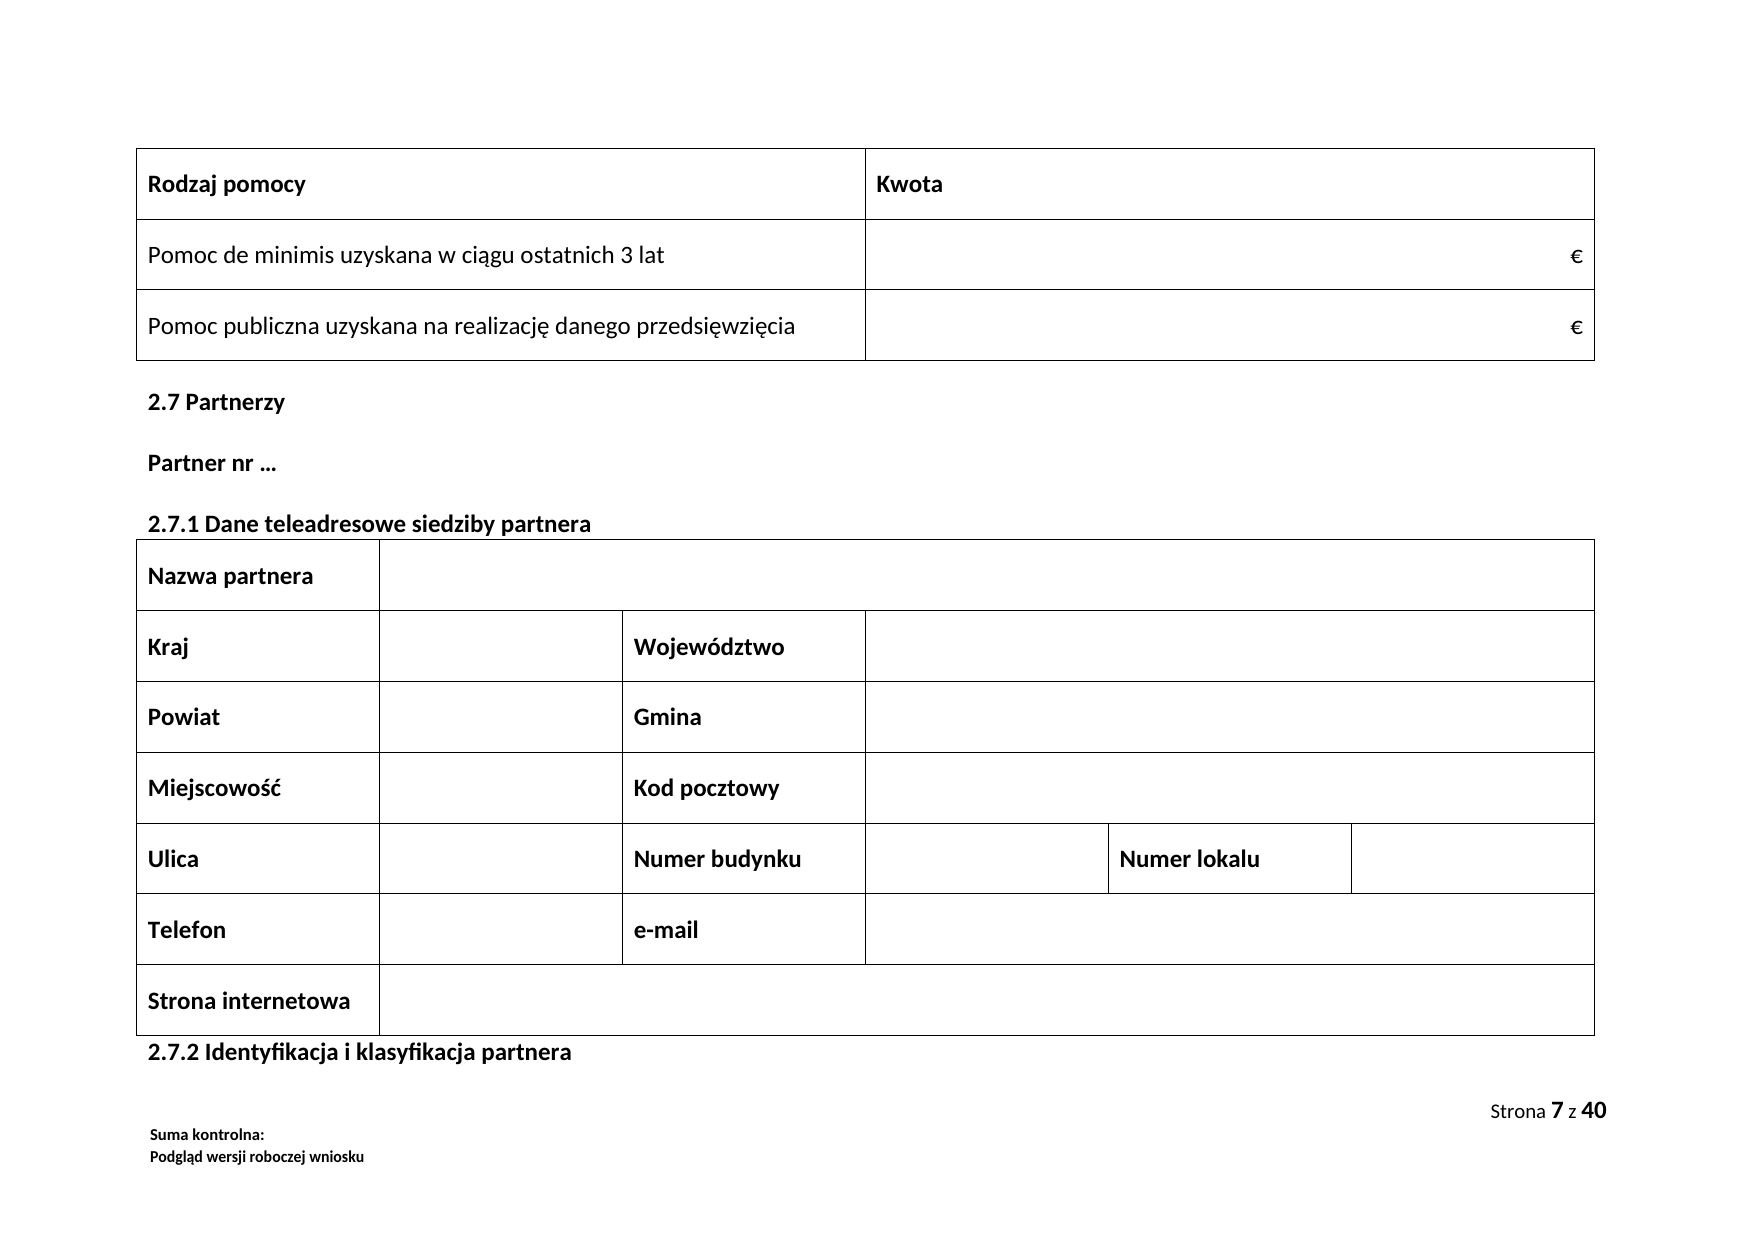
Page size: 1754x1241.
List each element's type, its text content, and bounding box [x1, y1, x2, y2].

table_cell Województwo [623, 611, 865, 681]
text 2.7.2 Identyfikacja i klasyfikacja partnera [148, 1036, 1606, 1067]
table_cell Miejscowość [137, 753, 379, 822]
table_header Rodzaj pomocy [137, 149, 865, 218]
table_cell [380, 682, 622, 752]
table_cell e-mail [623, 894, 865, 964]
table_cell [1352, 824, 1594, 893]
table_cell [380, 965, 1594, 1035]
table_cell Pomoc publiczna uzyskana na realizację danego przedsięwzięcia [137, 290, 865, 360]
table_cell Numer lokalu [1109, 824, 1351, 893]
table_cell Kraj [137, 611, 379, 681]
text 2.7.1 Dane teleadresowe siedziby partnera [148, 509, 1606, 539]
text Partner nr … [148, 448, 1606, 478]
table_cell [380, 753, 622, 822]
table_cell [866, 682, 1594, 752]
table_cell € [866, 290, 1594, 360]
table_cell Ulica [137, 824, 379, 893]
table_cell [866, 753, 1594, 822]
table_header Kwota [866, 149, 1594, 218]
table_cell Powiat [137, 682, 379, 752]
table_cell Kod pocztowy [623, 753, 865, 822]
table_header Nazwa partnera [137, 540, 379, 610]
table_cell Pomoc de minimis uzyskana w ciągu ostatnich 3 lat [137, 220, 865, 289]
table_cell € [866, 220, 1594, 289]
table_cell [380, 894, 622, 964]
table_cell [866, 824, 1108, 893]
table_cell [380, 824, 622, 893]
table_cell Telefon [137, 894, 379, 964]
table_cell [380, 611, 622, 681]
table_cell [866, 894, 1594, 964]
table_cell [866, 611, 1594, 681]
text 2.7 Partnerzy [148, 387, 1606, 417]
table_cell Numer budynku [623, 824, 865, 893]
table_cell Strona internetowa [137, 965, 379, 1035]
table_header [380, 540, 1594, 610]
table_cell Gmina [623, 682, 865, 752]
